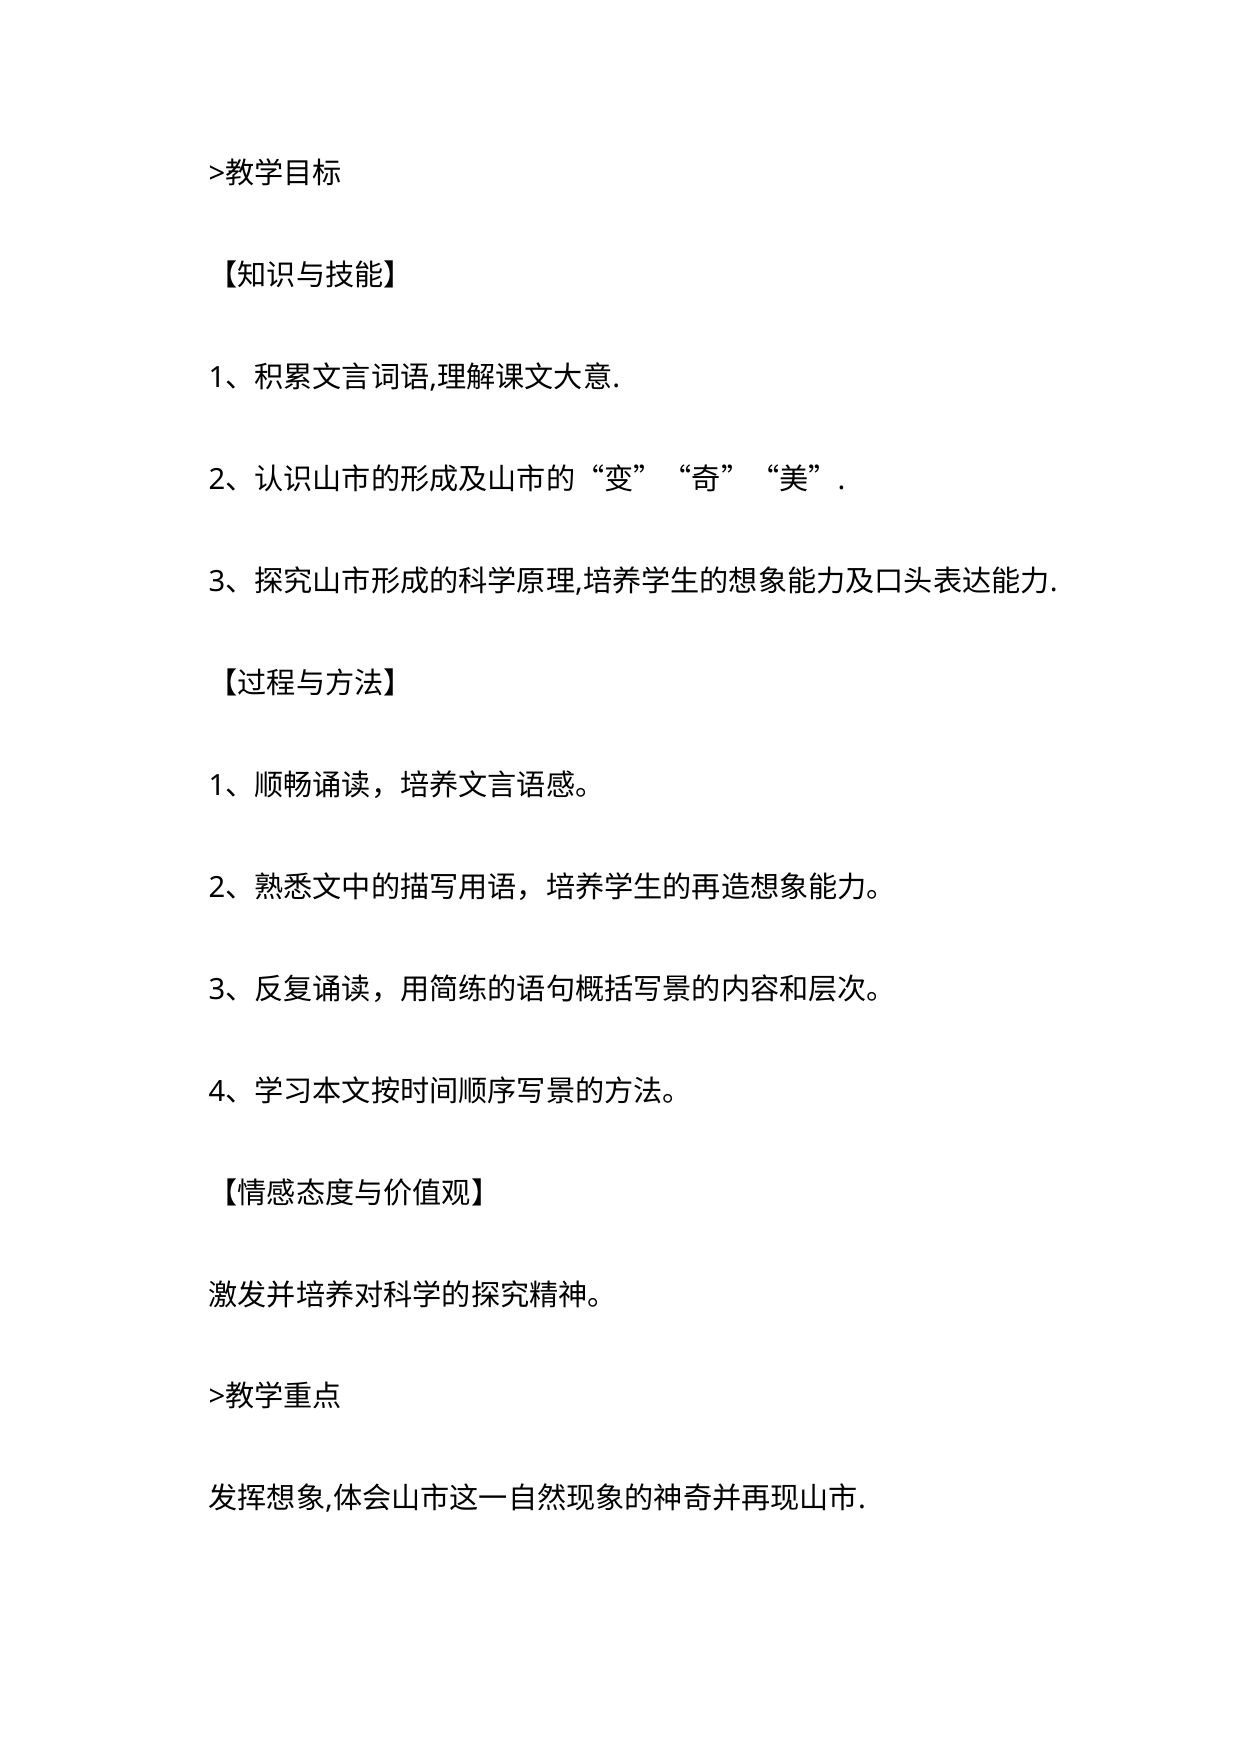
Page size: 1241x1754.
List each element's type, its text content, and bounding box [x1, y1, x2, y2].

text 【知识与技能】 [150, 252, 1090, 294]
text 2、熟悉文中的描写用语，培养学生的再造想象能力。 [150, 863, 1090, 906]
text 3、反复诵读，用简练的语句概括写景的内容和层次。 [150, 965, 1090, 1008]
text 激发并培养对科学的探究精神。 [150, 1271, 1090, 1313]
text 1、顺畅诵读，培养文言语感。 [150, 761, 1090, 804]
text >教学重点 [150, 1373, 1090, 1415]
text 4、学习本文按时间顺序写景的方法。 [150, 1067, 1090, 1110]
text 【情感态度与价值观】 [150, 1169, 1090, 1212]
text 3、探究山市形成的科学原理,培养学生的想象能力及口头表达能力. [150, 558, 1090, 600]
text 【过程与方法】 [150, 660, 1090, 702]
text >教学目标 [150, 150, 1090, 192]
text 1、积累文言词语,理解课文大意. [150, 354, 1090, 396]
text 2、认识山市的形成及山市的“变”“奇”“美”. [150, 456, 1090, 498]
text 发挥想象,体会山市这一自然现象的神奇并再现山市. [150, 1475, 1090, 1517]
